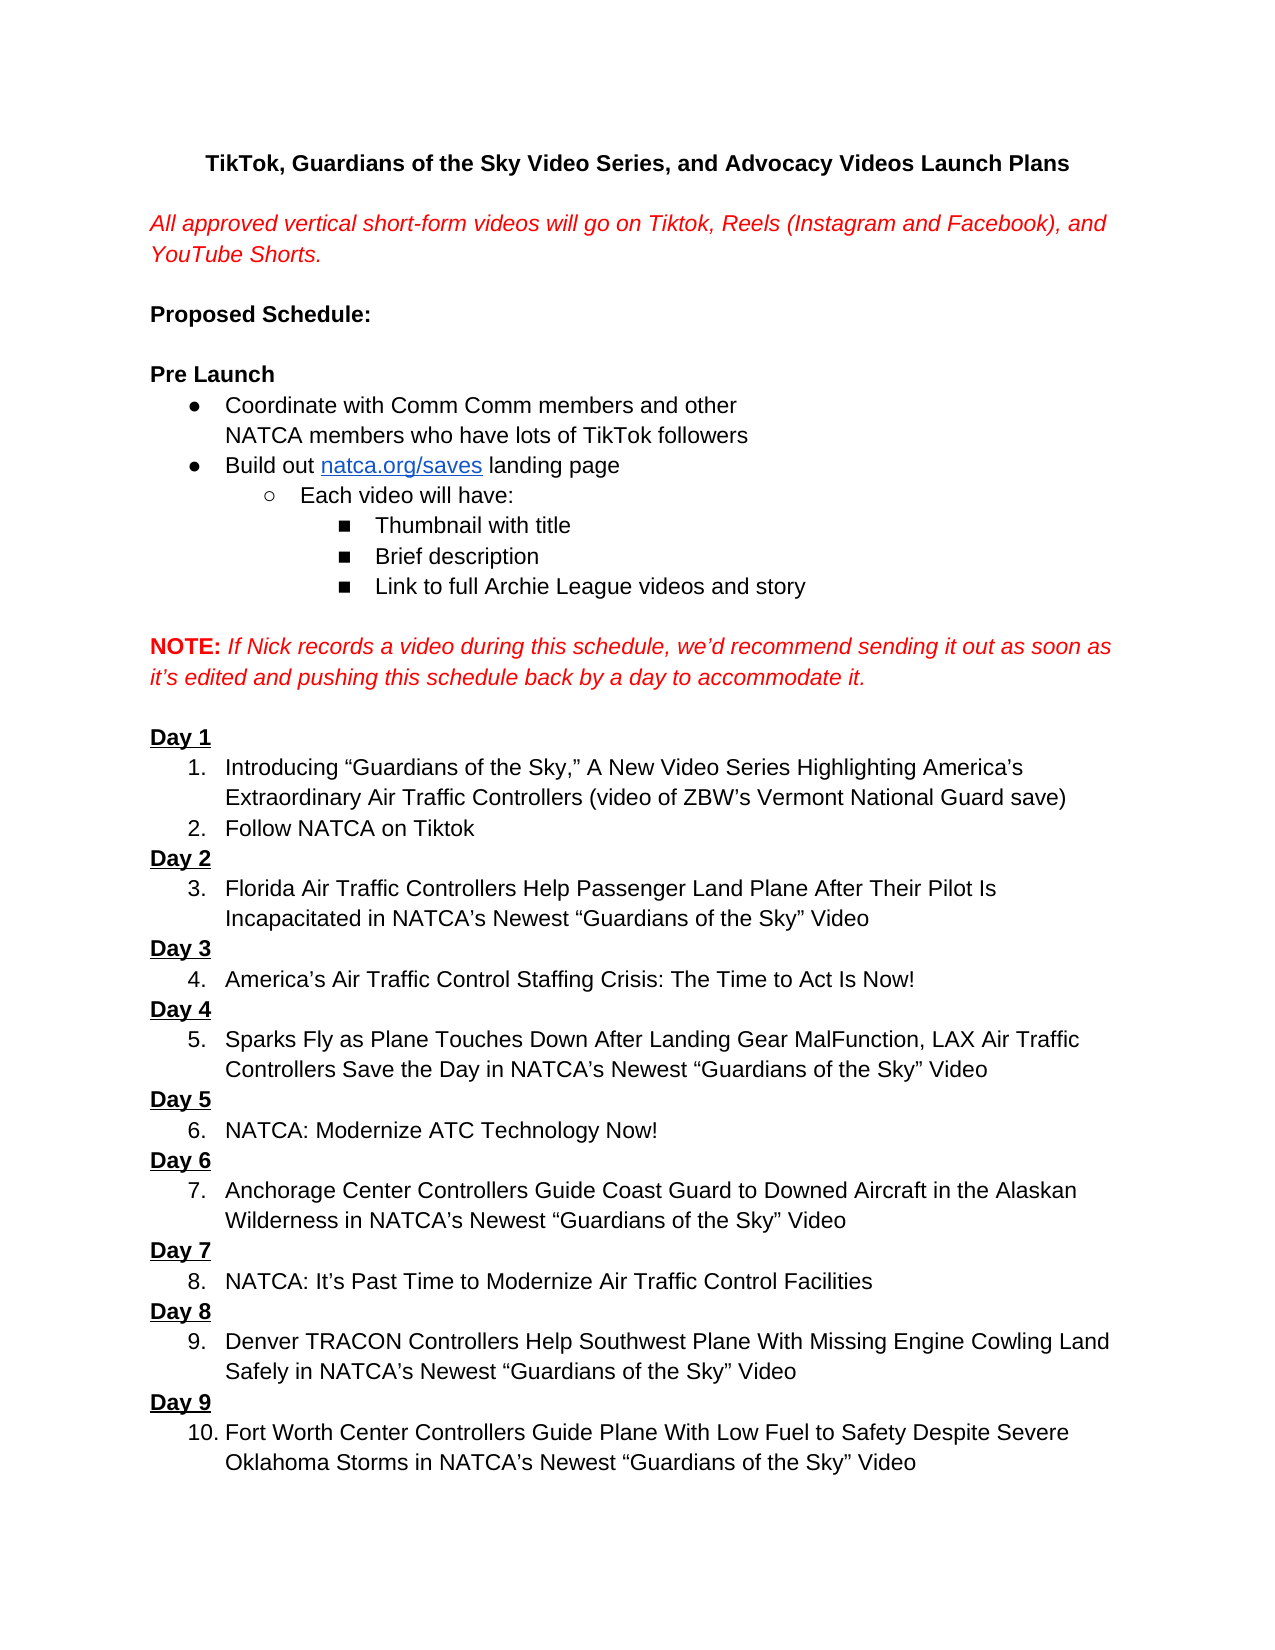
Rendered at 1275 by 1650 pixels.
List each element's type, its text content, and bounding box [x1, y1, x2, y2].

list Denver TRACON Controllers Help Southwest Plane With Missing Engine Cowling Land Safely in NATCA’s Newest “Guardians of the Sky” Video [187, 1328, 1125, 1385]
text NOTE: If Nick records a video during this schedule, we’d recommend sending it out as soon as it’s edited and pushing this schedule back by a day to accommodate it. [150, 633, 1125, 690]
text Day 3 [150, 935, 1125, 962]
list Brief description [337, 543, 1125, 569]
text Day 8 [150, 1298, 1125, 1324]
text Day 9 [150, 1388, 1125, 1415]
text Day 5 [150, 1086, 1125, 1113]
text Day 7 [150, 1237, 1125, 1264]
list Build out natca.org/saves landing page [187, 452, 1125, 478]
list NATCA: It’s Past Time to Modernize Air Traffic Control Facilities [187, 1268, 1125, 1294]
list Thumbnail with title [337, 512, 1125, 539]
list Introducing “Guardians of the Sky,” A New Video Series Highlighting America’s Extraordinary Air Traffic Controllers (video of ZBW’s Vermont National Guard save) [187, 754, 1125, 811]
text Proposed Schedule: [150, 301, 1125, 327]
list Follow NATCA on Tiktok [187, 814, 1125, 841]
text Day 6 [150, 1147, 1125, 1173]
list America’s Air Traffic Control Staffing Crisis: The Time to Act Is Now! [187, 966, 1125, 992]
list Sparks Fly as Plane Touches Down After Landing Gear MalFunction, LAX Air Traffic Controllers Save the Day in NATCA’s Newest “Guardians of the Sky” Video [187, 1026, 1125, 1083]
list Link to full Archie League videos and story [337, 573, 1125, 599]
text All approved vertical short-form videos will go on Tiktok, Reels (Instagram and Facebook), and YouTube Shorts. [150, 210, 1125, 267]
list Fort Worth Center Controllers Guide Plane With Low Fuel to Safety Despite Severe Oklahoma Storms in NATCA’s Newest “Guardians of the Sky” Video [187, 1419, 1125, 1475]
text Day 4 [150, 996, 1125, 1022]
text TikTok, Guardians of the Sky Video Series, and Advocacy Videos Launch Plans [150, 150, 1125, 176]
text Pre Launch [150, 361, 1125, 388]
list NATCA: Modernize ATC Technology Now! [187, 1117, 1125, 1143]
text Day 1 [150, 724, 1125, 750]
text Day 2 [150, 845, 1125, 871]
list Florida Air Traffic Controllers Help Passenger Land Plane After Their Pilot Is Incapacitated in NATCA’s Newest “Guardians of the Sky” Video [187, 875, 1125, 932]
list Anchorage Center Controllers Guide Coast Guard to Downed Aircraft in the Alaskan Wilderness in NATCA’s Newest “Guardians of the Sky” Video [187, 1177, 1125, 1234]
list Each video will have: [262, 482, 1125, 509]
list Coordinate with Comm Comm members and other NATCA members who have lots of TikTok followers [187, 392, 1125, 448]
